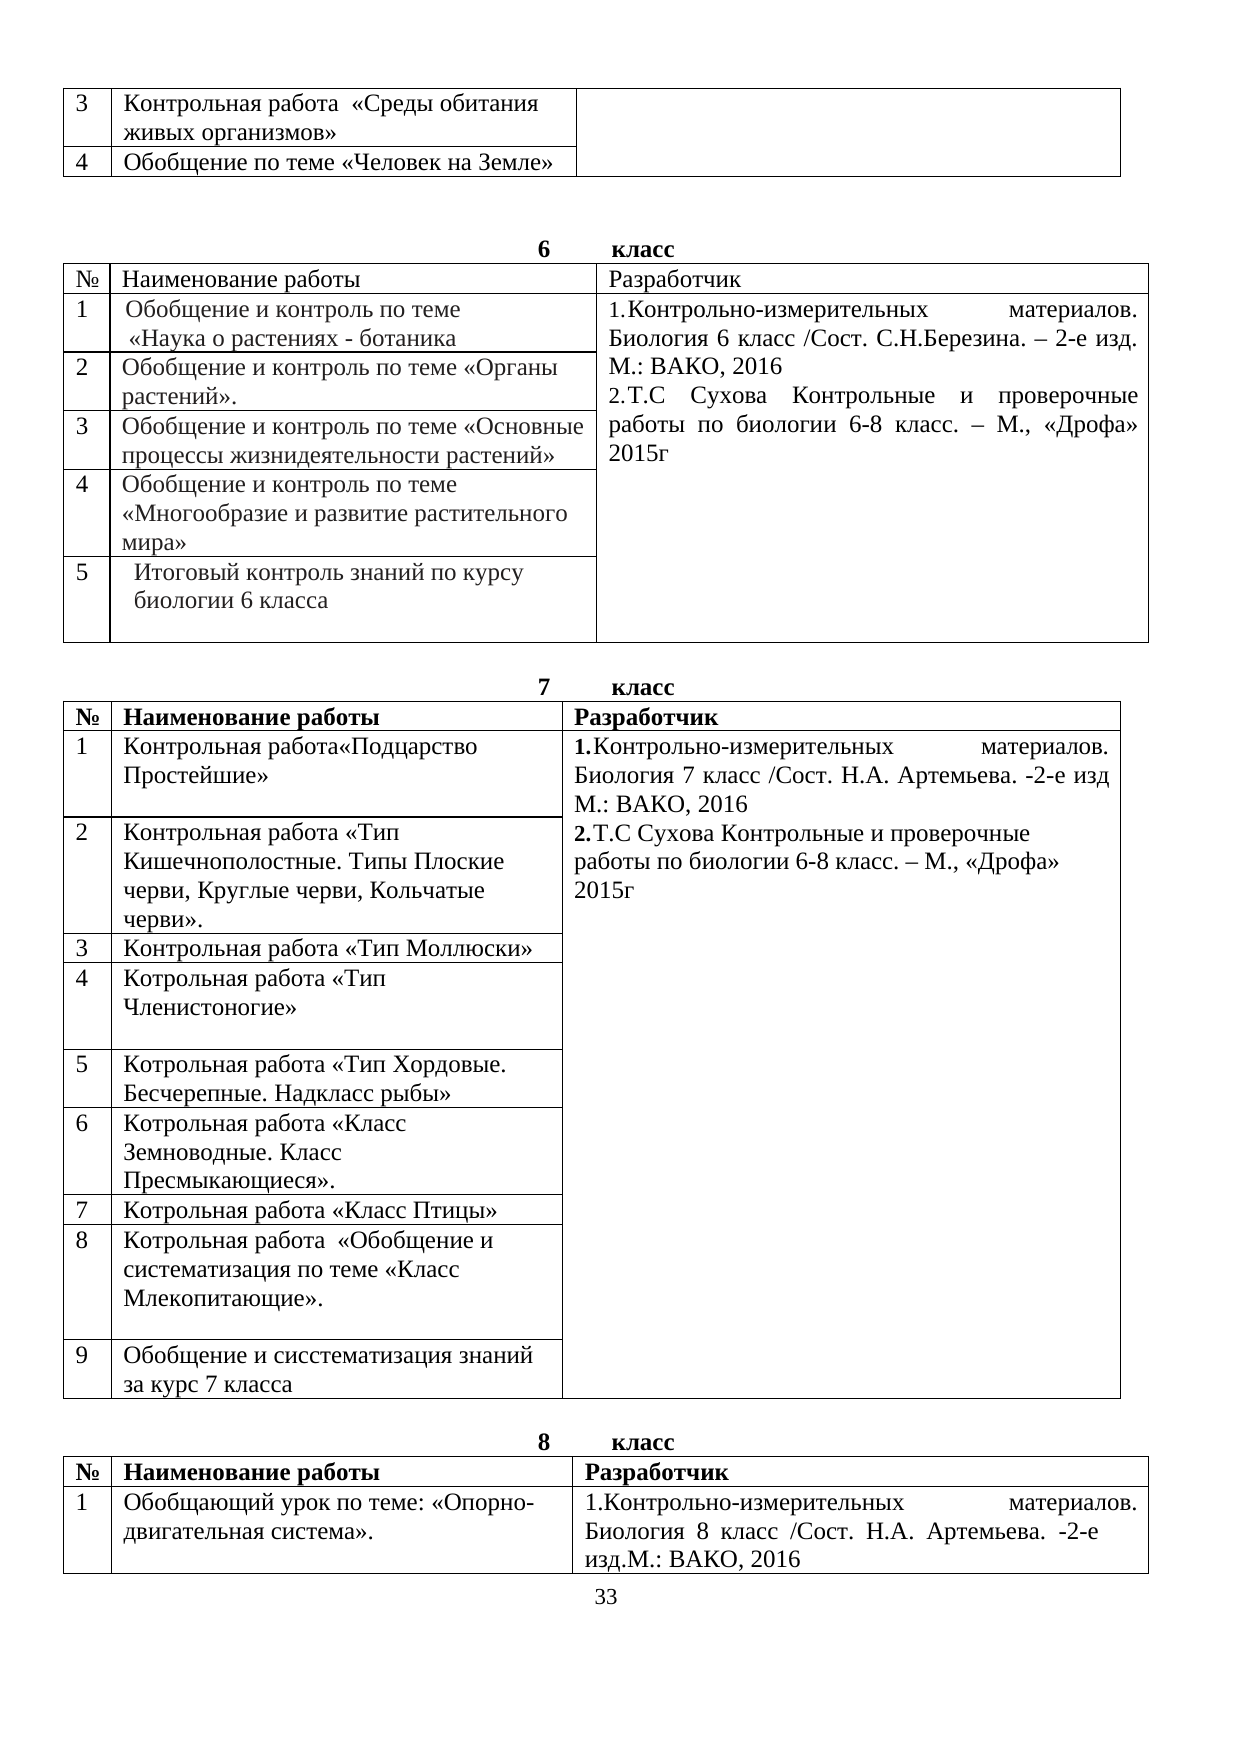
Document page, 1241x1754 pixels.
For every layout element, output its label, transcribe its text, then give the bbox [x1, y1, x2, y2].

table_cell 8 [64, 1225, 111, 1339]
table_cell Обобщение и контроль по теме «Наука о растениях - ботаника [111, 294, 596, 351]
list класс [52, 672, 1160, 701]
table_header 3 [64, 89, 111, 146]
subtitle класс [52, 1427, 1160, 1456]
table_cell 9 [64, 1340, 111, 1398]
table_header Наименование работы [112, 702, 562, 730]
table_header Наименование работы [111, 264, 596, 293]
table_cell Контрольно-измерительных материалов. Биология 7 класс /Сост. Н.А. Артемьева. -2-е изд М.: ВАКО, 2016 Т.С Сухова Контрольные и проверочные работы по биологии 6-8 класс. – М., «Дрофа» 2015г [563, 731, 1120, 1398]
table_cell Котрольная работа «Класс Земноводные. Класс Пресмыкающиеся». [112, 1108, 562, 1194]
table_cell Обобщение по теме «Человек на Земле» [112, 147, 576, 176]
table_header Разработчик [563, 702, 1120, 730]
table_cell Котрольная работа «Тип Членистоногие» [112, 963, 562, 1048]
table_cell 5 [64, 1050, 111, 1107]
table_header № [64, 1457, 111, 1486]
table_header Наименование работы [112, 1457, 572, 1486]
table_cell Котрольная работа «Обобщение и систематизация по теме «Класс Млекопитающие». [112, 1225, 562, 1339]
table_cell Контрольная работа «Тип Кишечнополостные. Типы Плоские черви, Круглые черви, Кольчатые черви». [112, 818, 562, 932]
table_cell 1.Контрольно-измерительных материалов. Биология 8 класс /Сост. Н.А. Артемьева. -2-е изд.М.: ВАКО, 2016 [573, 1487, 1148, 1573]
table_cell 6 [64, 1108, 111, 1194]
table_cell Обобщающий урок по теме: «Опорно- двигательная система». [112, 1487, 572, 1573]
table_cell Обобщение и контроль по теме «Органы растений». [111, 353, 596, 410]
table_cell 3 [64, 934, 111, 962]
table_header № [64, 264, 109, 293]
table_cell 1 [64, 294, 109, 351]
table_cell Обобщение и контроль по теме «Основные процессы жизнидеятельности растений» [111, 411, 596, 468]
table_cell Котрольная работа «Класс Птицы» [112, 1195, 562, 1224]
table_cell Контрольно-измерительных материалов. Биология 6 класс /Сост. С.Н.Березина. – 2-е изд. М.: ВАКО, 2016 Т.С Сухова Контрольные и проверочные работы по биологии 6-8 класс. – М., «Дрофа» 2015г [597, 294, 1148, 642]
table_cell 2 [64, 353, 109, 410]
table_header Контрольная работа «Среды обитания живых организмов» [112, 89, 576, 146]
table_header [577, 89, 1120, 176]
table_cell Обобщение и контроль по теме «Многообразие и развитие растительного мира» [111, 470, 596, 556]
table_cell 4 [64, 147, 111, 176]
table_cell Котрольная работа «Тип Хордовые. Бесчерепные. Надкласс рыбы» [112, 1050, 562, 1107]
table_cell 7 [64, 1195, 111, 1224]
table_cell 1 [64, 731, 111, 816]
table_header № [64, 702, 111, 730]
table_header Разработчик [573, 1457, 1148, 1486]
table_cell 5 [64, 557, 109, 642]
table_cell 2 [64, 818, 111, 932]
table_cell Контрольная работа«Подцарство Простейшие» [112, 731, 562, 816]
table_cell Обобщение и сисстематизация знаний за курс 7 класса [112, 1340, 562, 1398]
table_cell Контрольная работа «Тип Моллюски» [112, 934, 562, 962]
table_cell 4 [64, 470, 109, 556]
subtitle класс [52, 234, 1160, 263]
table_cell Итоговый контроль знаний по курсу биологии 6 класса [111, 557, 596, 642]
table_cell 4 [64, 963, 111, 1048]
table_header Разработчик [597, 264, 1148, 293]
table_cell 3 [64, 411, 109, 468]
table_cell 1 [64, 1487, 111, 1573]
